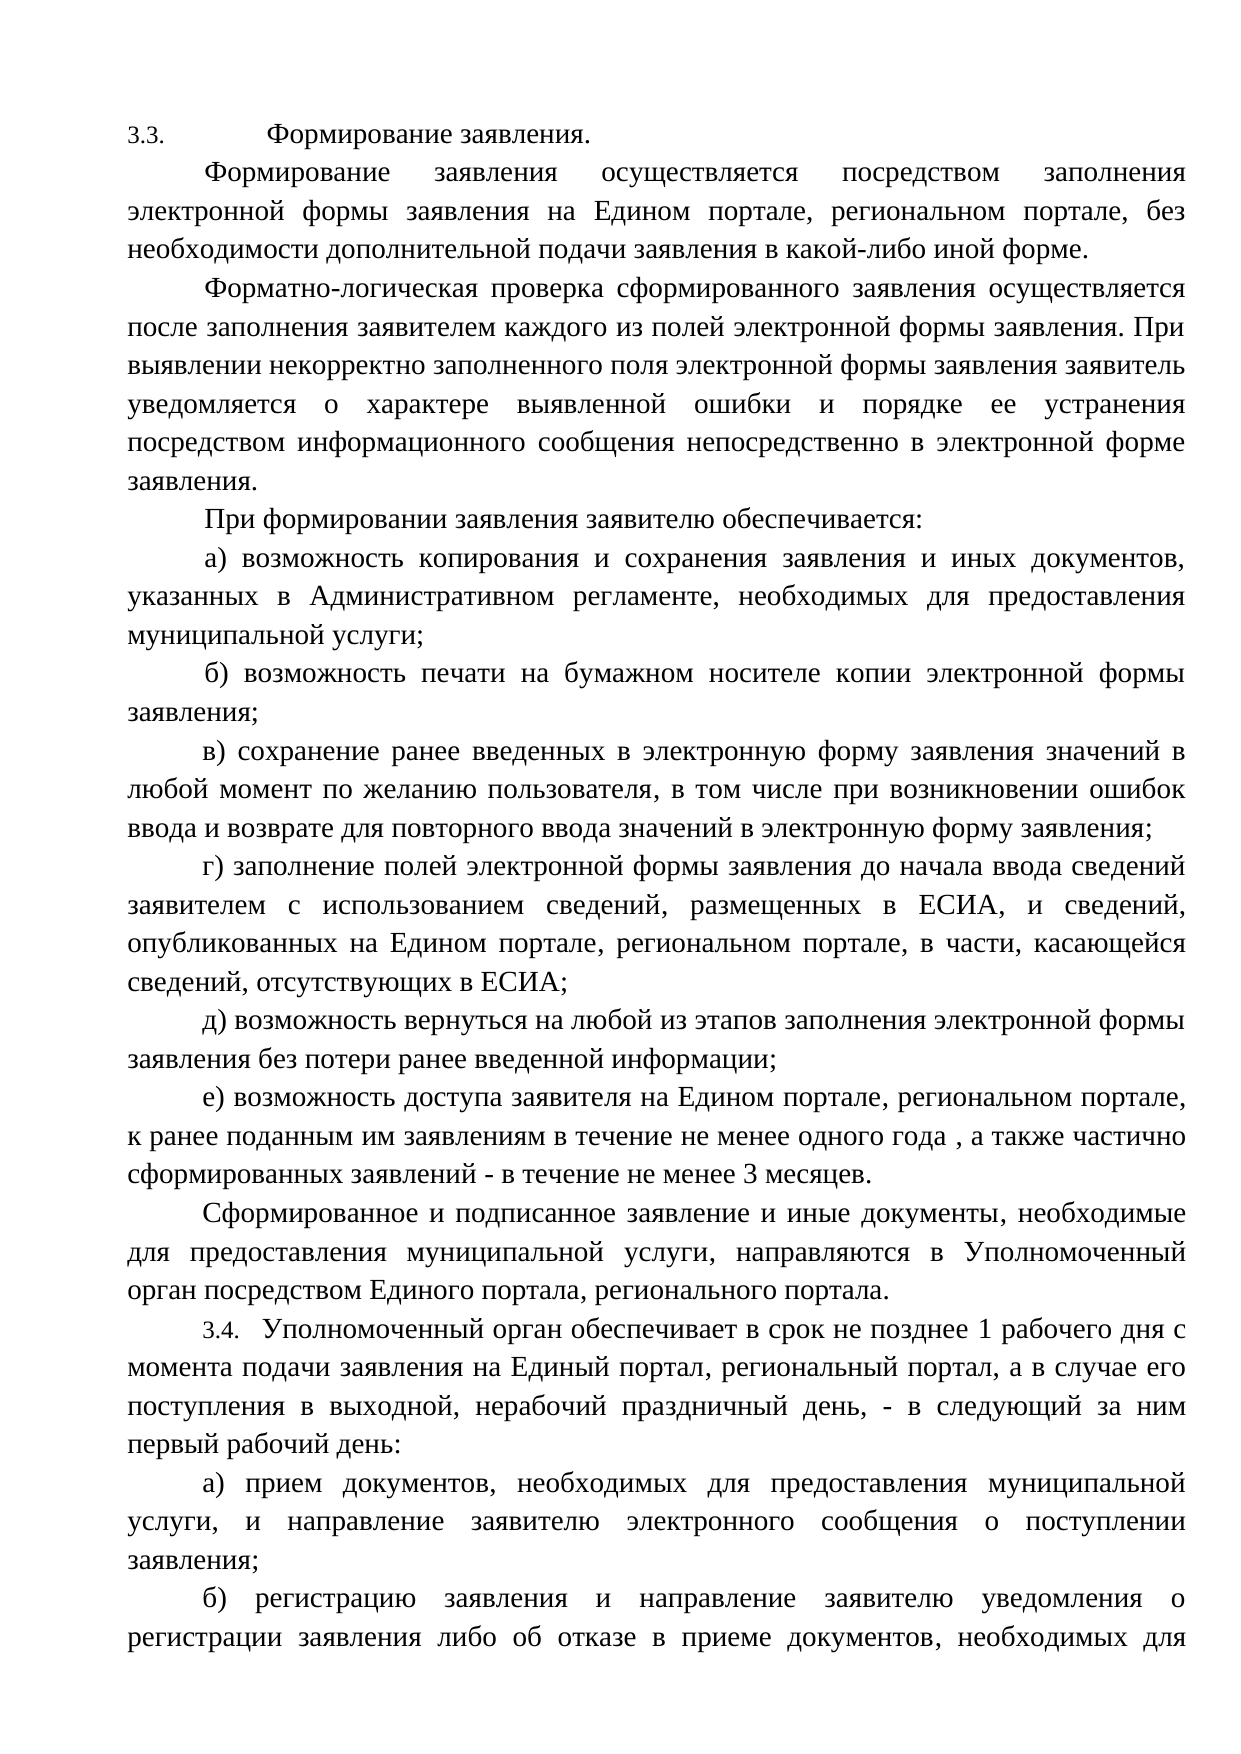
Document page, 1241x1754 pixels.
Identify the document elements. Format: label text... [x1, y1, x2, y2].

text Формирование заявления осуществляется посредством заполнения электронной формы заявления на Едином портале, региональном портале, без необходимости дополнительной подачи заявления в какой-либо иной форме. [127, 154, 1186, 265]
text д) возможность вернуться на любой из этапов заполнения электронной формы заявления без потери ранее введенной информации; [127, 1002, 1186, 1074]
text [127, 1581, 1186, 1653]
text Сформированное и подписанное заявление и иные документы, необходимые для предоставления муниципальной услуги, направляются в Уполномоченный орган посредством Единого портала, регионального портала. [127, 1195, 1186, 1306]
text Форматно-логическая проверка сформированного заявления осуществляется после заполнения заявителем каждого из полей электронной формы заявления. При выявлении некорректно заполненного поля электронной формы заявления заявитель уведомляется о характере выявленной ошибки и порядке ее устранения посредством информационного сообщения непосредственно в электронной форме заявления. [127, 270, 1186, 496]
text а) прием документов, необходимых для предоставления муниципальной услуги, и направление заявителю электронного сообщения о поступлении заявления; [127, 1465, 1186, 1576]
text е) возможность доступа заявителя на Едином портале, региональном портале, к ранее поданным им заявлениям в течение не менее одного года , а также частично сформированных заявлений - в течение не менее 3 месяцев. [127, 1079, 1186, 1190]
text в) сохранение ранее введенных в электронную форму заявления значений в любой момент по желанию пользователя, в том числе при возникновении ошибок ввода и возврате для повторного ввода значений в электронную форму заявления; [127, 733, 1186, 843]
text а) возможность копирования и сохранения заявления и иных документов, указанных в Административном регламенте, необходимых для предоставления муниципальной услуги; [127, 540, 1186, 651]
list Уполномоченный орган обеспечивает в срок не позднее 1 рабочего дня с момента подачи заявления на Единый портал, региональный портал, а в случае его поступления в выходной, нерабочий праздничный день, - в следующий за ним первый рабочий день: [127, 1311, 1186, 1460]
text г) заполнение полей электронной формы заявления до начала ввода сведений заявителем с использованием сведений, размещенных в ЕСИА, и сведений, опубликованных на Едином портале, региональном портале, в части, касающейся сведений, отсутствующих в ЕСИА; [127, 848, 1186, 997]
list Формирование заявления. [127, 116, 1186, 149]
text При формировании заявления заявителю обеспечивается: [127, 501, 1186, 535]
text б) возможность печати на бумажном носителе копии электронной формы заявления; [127, 656, 1186, 728]
